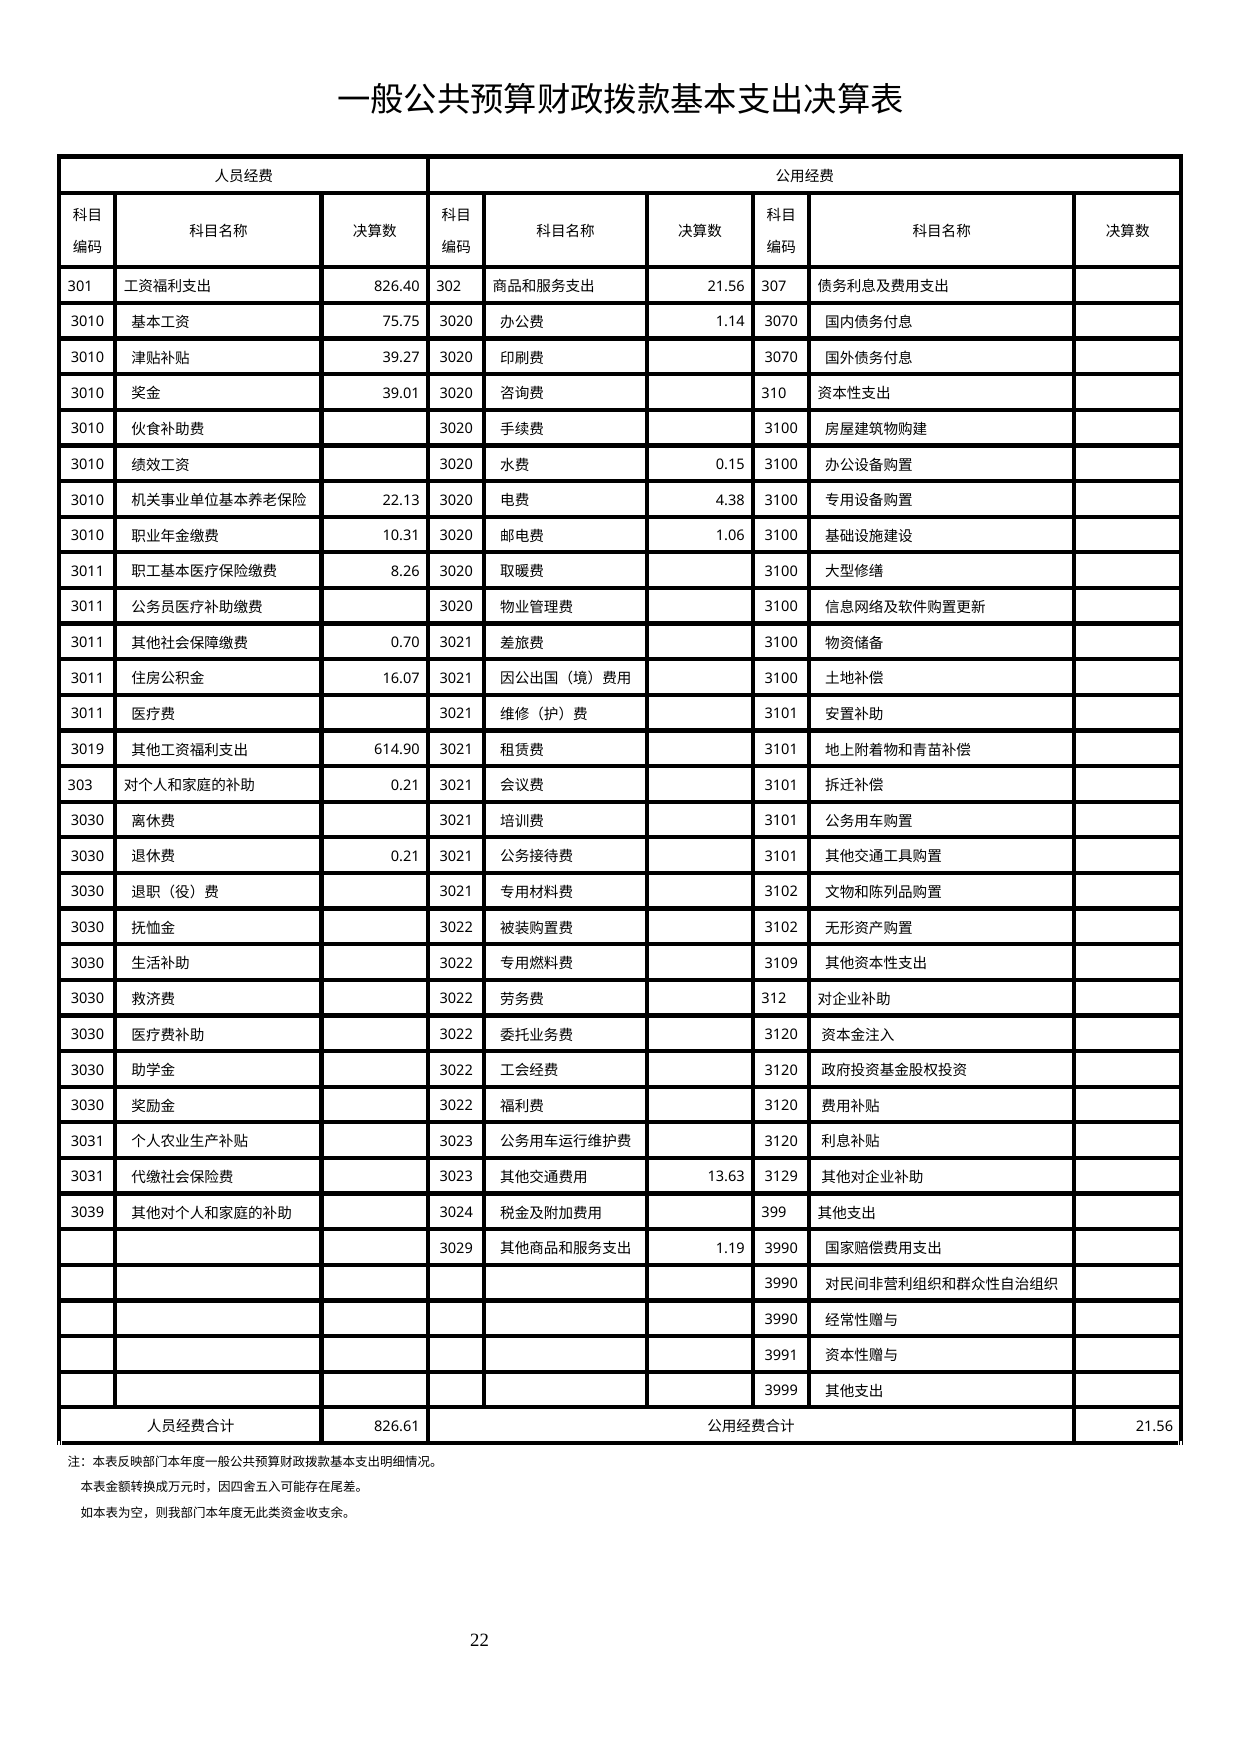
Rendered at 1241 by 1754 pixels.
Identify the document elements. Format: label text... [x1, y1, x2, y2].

table_cell [649, 1196, 751, 1227]
table_cell 30108 [61, 483, 113, 514]
table_cell 培训费 [486, 804, 645, 835]
table_cell [324, 1196, 426, 1227]
table_cell 31201 [755, 1018, 807, 1049]
table_cell 30310 [61, 1124, 113, 1156]
table_cell 4.38 [649, 483, 751, 514]
table_cell 30106 [61, 412, 113, 443]
table_cell 公务用车运行维护费 [486, 1124, 645, 1156]
table_cell 30214 [430, 733, 482, 764]
table_cell [649, 1374, 751, 1405]
table_cell 咨询费 [486, 376, 645, 408]
table_cell 1.14 [649, 305, 751, 336]
table_cell 30102 [61, 341, 113, 372]
table_cell 16.07 [324, 661, 426, 693]
table_cell 30205 [430, 448, 482, 479]
table_cell 30304 [61, 911, 113, 942]
table_cell 个人农业生产补贴 [117, 1124, 319, 1156]
table_cell 津贴补贴 [117, 341, 319, 372]
table_cell 13.63 [649, 1160, 751, 1191]
table_cell 安置补助 [811, 697, 1072, 728]
table_cell 31011 [755, 733, 807, 764]
table_cell 30218 [430, 875, 482, 906]
table_cell 职业年金缴费 [117, 519, 319, 550]
table_cell 30114 [61, 697, 113, 728]
table_cell 因公出国（境）费用 [486, 661, 645, 693]
table_cell 住房公积金 [117, 661, 319, 693]
table_cell [1076, 839, 1179, 871]
table_cell 人员经费合计 [61, 1409, 319, 1441]
table_cell 30306 [61, 982, 113, 1013]
table_cell 其他支出 [811, 1196, 1072, 1227]
table_cell [324, 1018, 426, 1049]
table_cell [117, 1303, 319, 1334]
table_cell [324, 875, 426, 906]
table_cell 31099 [755, 946, 807, 978]
table_cell [1076, 590, 1179, 621]
table_cell 39907 [755, 1231, 807, 1263]
table_cell 30211 [430, 626, 482, 657]
table_cell 其他商品和服务支出 [486, 1231, 645, 1263]
table_cell 政府投资基金股权投资 [811, 1053, 1072, 1084]
table_cell 31012 [755, 768, 807, 799]
table_cell 其他资本性支出 [811, 946, 1072, 978]
table_cell [324, 911, 426, 942]
table_cell 39910 [755, 1338, 807, 1369]
table_cell [324, 448, 426, 479]
table_cell 维修（护）费 [486, 697, 645, 728]
table_cell 30399 [61, 1196, 113, 1227]
table_cell 科目名称 [811, 195, 1072, 265]
table_cell 资本性赠与 [811, 1338, 1072, 1369]
table_cell 大型修缮 [811, 554, 1072, 586]
table_cell 国家赔偿费用支出 [811, 1231, 1072, 1263]
text 一般公共预算财政拨款基本支出决算表 [59, 64, 1181, 129]
table_cell [324, 1231, 426, 1263]
table_cell 30209 [430, 590, 482, 621]
table_cell [324, 412, 426, 443]
table_cell 伙食补助费 [117, 412, 319, 443]
table_cell 31005 [755, 519, 807, 550]
table_cell 0.21 [324, 768, 426, 799]
table_cell 其他支出 [811, 1374, 1072, 1405]
table_cell 费用补贴 [811, 1089, 1072, 1120]
table_cell 专用燃料费 [486, 946, 645, 978]
table_cell [1076, 269, 1179, 301]
table_cell 医疗费 [117, 697, 319, 728]
table_cell 抚恤金 [117, 911, 319, 942]
table_cell 8.26 [324, 554, 426, 586]
table_cell 30207 [430, 519, 482, 550]
table_cell 30215 [430, 768, 482, 799]
table_cell [1076, 448, 1179, 479]
table_cell 30217 [430, 839, 482, 871]
table_cell 被装购置费 [486, 911, 645, 942]
table_cell 劳务费 [486, 982, 645, 1013]
table_cell 614.90 [324, 733, 426, 764]
table_cell 会议费 [486, 768, 645, 799]
table_cell [324, 1267, 426, 1298]
table_cell [1076, 305, 1179, 336]
table_cell 办公设备购置 [811, 448, 1072, 479]
table_cell 31022 [755, 911, 807, 942]
table_cell 30202 [430, 341, 482, 372]
table_cell 科目编码 [61, 195, 113, 265]
table_cell 税金及附加费用 [486, 1196, 645, 1227]
table_cell [324, 1303, 426, 1334]
table_cell 经常性赠与 [811, 1303, 1072, 1334]
table_cell 30212 [430, 661, 482, 693]
table_cell [324, 1124, 426, 1156]
table_cell 物业管理费 [486, 590, 645, 621]
table_cell 地上附着物和青苗补偿 [811, 733, 1072, 764]
table_cell 专用设备购置 [811, 483, 1072, 514]
table_cell 资本性支出 [811, 376, 1072, 408]
table_cell [1076, 1374, 1179, 1405]
table_cell 奖金 [117, 376, 319, 408]
table_cell 退职（役）费 [117, 875, 319, 906]
table_cell 注：本表反映部门本年度一般公共预算财政拨款基本支出明细情况。 [60, 1441, 1180, 1467]
table_header 人员经费 [61, 159, 426, 191]
table_cell [324, 1374, 426, 1405]
table_cell [649, 1089, 751, 1120]
table_cell 30239 [430, 1160, 482, 1191]
table_cell 商品和服务支出 [486, 269, 645, 301]
table_cell [649, 1124, 751, 1156]
table_cell 30305 [61, 946, 113, 978]
table_cell 31010 [755, 697, 807, 728]
table_cell 30111 [61, 590, 113, 621]
table_cell [1076, 1124, 1179, 1156]
table_cell 水费 [486, 448, 645, 479]
table_cell 公务接待费 [486, 839, 645, 871]
table_cell 31006 [755, 554, 807, 586]
table_cell [1076, 554, 1179, 586]
table_cell 国外债务付息 [811, 341, 1072, 372]
table_cell [1076, 412, 1179, 443]
table_cell 30216 [430, 804, 482, 835]
table_cell 30213 [430, 697, 482, 728]
table_cell 30103 [61, 376, 113, 408]
table_cell 30311 [61, 1160, 113, 1191]
table_cell [117, 1267, 319, 1298]
table_cell [1076, 1089, 1179, 1120]
table_cell [649, 1267, 751, 1298]
table_cell [649, 341, 751, 372]
table_cell 科目名称 [117, 195, 319, 265]
table_cell [486, 1267, 645, 1298]
table_cell [1076, 804, 1179, 835]
table_cell 资本金注入 [811, 1018, 1072, 1049]
table_cell [430, 1374, 482, 1405]
table_cell 公务员医疗补助缴费 [117, 590, 319, 621]
table_cell [1076, 1196, 1179, 1227]
table_cell [649, 1338, 751, 1369]
table_cell 30228 [430, 1053, 482, 1084]
table_cell 退休费 [117, 839, 319, 871]
table_cell 办公费 [486, 305, 645, 336]
table_cell [649, 733, 751, 764]
table_cell 工会经费 [486, 1053, 645, 1084]
table_cell 826.61 [324, 1409, 426, 1441]
table_cell 手续费 [486, 412, 645, 443]
table_cell [324, 697, 426, 728]
table_cell 职工基本医疗保险缴费 [117, 554, 319, 586]
table_cell 30206 [430, 483, 482, 514]
table_header 公用经费 [430, 159, 1179, 191]
table_cell [117, 1231, 319, 1263]
table_cell 救济费 [117, 982, 319, 1013]
table_cell 39.27 [324, 341, 426, 372]
table_cell 30107 [61, 448, 113, 479]
table_cell 31019 [755, 839, 807, 871]
table_cell 0.21 [324, 839, 426, 871]
table_cell 科目编码 [755, 195, 807, 265]
table_cell 30303 [61, 875, 113, 906]
table_cell [324, 1160, 426, 1191]
table_cell [1076, 1018, 1179, 1049]
table_cell 差旅费 [486, 626, 645, 657]
table_cell [649, 661, 751, 693]
table_cell [430, 1303, 482, 1334]
table_cell 对企业补助 [811, 982, 1072, 1013]
table_cell 39999 [755, 1374, 807, 1405]
table_cell 31009 [755, 661, 807, 693]
table_cell 31205 [755, 1124, 807, 1156]
table_cell 30110 [61, 554, 113, 586]
table_cell 对民间非营利组织和群众性自治组织补贴 [811, 1267, 1072, 1298]
table_cell [649, 1053, 751, 1084]
table_cell [1076, 768, 1179, 799]
table_cell [1076, 1160, 1179, 1191]
table_cell 国内债务付息 [811, 305, 1072, 336]
table_cell 30113 [61, 661, 113, 693]
table_cell [649, 839, 751, 871]
table_cell 30208 [430, 554, 482, 586]
table_cell 22.13 [324, 483, 426, 514]
table_cell 公用经费合计 [430, 1409, 1072, 1441]
table_cell 文物和陈列品购置 [811, 875, 1072, 906]
table_cell 30112 [61, 626, 113, 657]
table_cell 39909 [755, 1303, 807, 1334]
table_cell [649, 911, 751, 942]
table_cell 301 [61, 269, 113, 301]
table_cell [486, 1303, 645, 1334]
table_cell 30701 [755, 305, 807, 336]
table_cell 30302 [61, 839, 113, 871]
table_cell 31002 [755, 448, 807, 479]
table_cell [324, 590, 426, 621]
table_cell 取暖费 [486, 554, 645, 586]
table_cell 31013 [755, 804, 807, 835]
table_cell 委托业务费 [486, 1018, 645, 1049]
table_cell [61, 1338, 113, 1369]
table_cell 30229 [430, 1089, 482, 1120]
table_cell 物资储备 [811, 626, 1072, 657]
table_cell [430, 1267, 482, 1298]
table_cell 31001 [755, 412, 807, 443]
table_cell 决算数 [324, 195, 426, 265]
table_cell 10.31 [324, 519, 426, 550]
table_cell 30201 [430, 305, 482, 336]
table_cell [324, 946, 426, 978]
table_cell 邮电费 [486, 519, 645, 550]
table_cell 拆迁补偿 [811, 768, 1072, 799]
table_cell 债务利息及费用支出 [811, 269, 1072, 301]
table_cell [649, 626, 751, 657]
table_cell 30101 [61, 305, 113, 336]
table_cell 基础设施建设 [811, 519, 1072, 550]
table_cell 决算数 [1076, 195, 1179, 265]
table_cell [1076, 1053, 1179, 1084]
table_cell 租赁费 [486, 733, 645, 764]
table_cell 房屋建筑物购建 [811, 412, 1072, 443]
table_cell [649, 554, 751, 586]
table_cell 1.19 [649, 1231, 751, 1263]
table_cell 专用材料费 [486, 875, 645, 906]
table_cell [1076, 376, 1179, 408]
table_cell [649, 768, 751, 799]
table_cell [61, 1231, 113, 1263]
table_cell 21.56 [649, 269, 751, 301]
table_cell 30308 [61, 1053, 113, 1084]
table_cell [649, 412, 751, 443]
table_cell 303 [61, 768, 113, 799]
table_cell 30307 [61, 1018, 113, 1049]
table_cell [1076, 911, 1179, 942]
table_cell [649, 1018, 751, 1049]
table_cell [1076, 946, 1179, 978]
table_cell 30301 [61, 804, 113, 835]
table_cell 31299 [755, 1160, 807, 1191]
table_cell [486, 1338, 645, 1369]
table_cell 307 [755, 269, 807, 301]
table_cell 利息补贴 [811, 1124, 1072, 1156]
table_cell 其他工资福利支出 [117, 733, 319, 764]
table_cell 医疗费补助 [117, 1018, 319, 1049]
table_cell 31003 [755, 483, 807, 514]
table_cell 代缴社会保险费 [117, 1160, 319, 1191]
table_cell [649, 376, 751, 408]
table_cell 39908 [755, 1267, 807, 1298]
table_cell [117, 1374, 319, 1405]
table_cell 福利费 [486, 1089, 645, 1120]
table_cell 30203 [430, 376, 482, 408]
table_cell [61, 1267, 113, 1298]
table_cell [61, 1303, 113, 1334]
table_cell 土地补偿 [811, 661, 1072, 693]
table_cell 31021 [755, 875, 807, 906]
table_cell 31008 [755, 626, 807, 657]
table_cell [117, 1338, 319, 1369]
table_cell 826.40 [324, 269, 426, 301]
table_cell 30227 [430, 1018, 482, 1049]
table_cell 无形资产购置 [811, 911, 1072, 942]
table_cell 0.70 [324, 626, 426, 657]
table_cell [1076, 733, 1179, 764]
table_cell [649, 697, 751, 728]
table_cell 绩效工资 [117, 448, 319, 479]
table_cell 30240 [430, 1196, 482, 1227]
table_cell [1076, 697, 1179, 728]
table_cell 助学金 [117, 1053, 319, 1084]
table_cell [649, 982, 751, 1013]
table_cell 印刷费 [486, 341, 645, 372]
table_cell 30199 [61, 733, 113, 764]
table_cell [61, 1374, 113, 1405]
table_cell 机关事业单位基本养老保险缴费 [117, 483, 319, 514]
table_cell 0.15 [649, 448, 751, 479]
table_cell 302 [430, 269, 482, 301]
table_cell 31204 [755, 1089, 807, 1120]
table_cell [324, 804, 426, 835]
table_cell 30224 [430, 911, 482, 942]
table_cell [1076, 982, 1179, 1013]
table_cell [324, 1053, 426, 1084]
table_cell 科目名称 [486, 195, 645, 265]
table_cell [1076, 519, 1179, 550]
table_cell [649, 1303, 751, 1334]
table_cell 30225 [430, 946, 482, 978]
table_cell 离休费 [117, 804, 319, 835]
table_cell [1076, 1338, 1179, 1369]
table_cell [1076, 626, 1179, 657]
table_cell 1.06 [649, 519, 751, 550]
table_cell 如本表为空，则我部门本年度无此类资金收支余。 [60, 1494, 1180, 1520]
table_cell 31007 [755, 590, 807, 621]
table_cell [1076, 483, 1179, 514]
table_cell [649, 590, 751, 621]
table_cell 30231 [430, 1124, 482, 1156]
table_cell 决算数 [649, 195, 751, 265]
table_cell 312 [755, 982, 807, 1013]
table_cell 生活补助 [117, 946, 319, 978]
table_cell 其他交通费用 [486, 1160, 645, 1191]
table_cell 30109 [61, 519, 113, 550]
table_cell [324, 1089, 426, 1120]
table_cell [649, 875, 751, 906]
table_cell 21.56 [1076, 1409, 1179, 1441]
table_cell [324, 1338, 426, 1369]
table_cell 基本工资 [117, 305, 319, 336]
table_cell 30702 [755, 341, 807, 372]
table_cell 31203 [755, 1053, 807, 1084]
table_cell 39.01 [324, 376, 426, 408]
table_cell 30299 [430, 1231, 482, 1263]
table_cell [1076, 1303, 1179, 1334]
table_cell [430, 1338, 482, 1369]
table_cell [486, 1374, 645, 1405]
table_cell 399 [755, 1196, 807, 1227]
table_cell 对个人和家庭的补助 [117, 768, 319, 799]
table_cell [324, 982, 426, 1013]
table_cell [649, 804, 751, 835]
table_cell 信息网络及软件购置更新 [811, 590, 1072, 621]
table_cell [1076, 341, 1179, 372]
table_cell 科目编码 [430, 195, 482, 265]
table_cell 其他对个人和家庭的补助 [117, 1196, 319, 1227]
table_cell 30226 [430, 982, 482, 1013]
table_cell 其他交通工具购置 [811, 839, 1072, 871]
table_cell 本表金额转换成万元时，因四舍五入可能存在尾差。 [60, 1467, 1180, 1493]
table_cell 其他对企业补助 [811, 1160, 1072, 1191]
table_cell 310 [755, 376, 807, 408]
table_cell 电费 [486, 483, 645, 514]
table_cell 30204 [430, 412, 482, 443]
table_cell [1076, 875, 1179, 906]
table_cell 其他社会保障缴费 [117, 626, 319, 657]
table_cell [1076, 661, 1179, 693]
table_cell 公务用车购置 [811, 804, 1072, 835]
table_cell [649, 946, 751, 978]
table_cell 工资福利支出 [117, 269, 319, 301]
table_cell 奖励金 [117, 1089, 319, 1120]
table_cell 30309 [61, 1089, 113, 1120]
table_cell 75.75 [324, 305, 426, 336]
table_cell [1076, 1267, 1179, 1298]
table_cell [1076, 1231, 1179, 1263]
